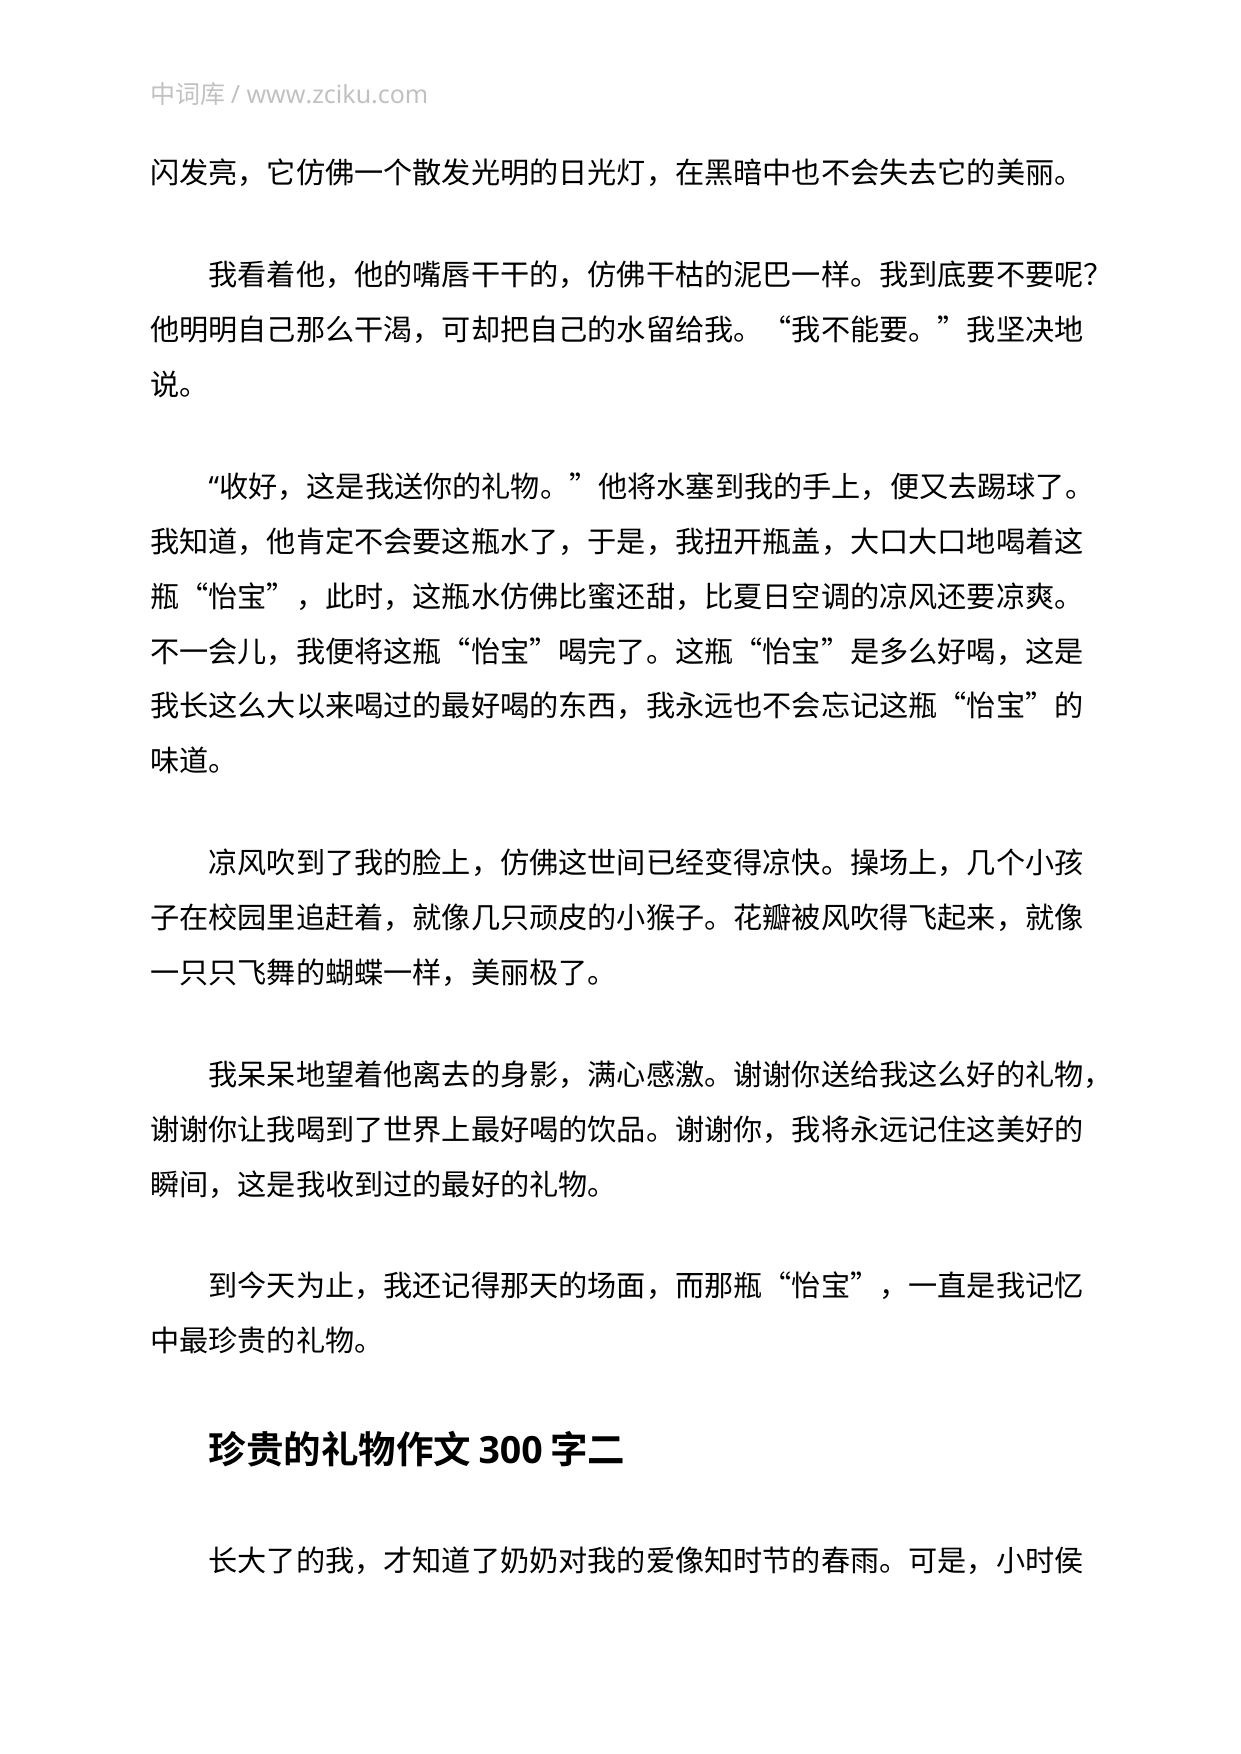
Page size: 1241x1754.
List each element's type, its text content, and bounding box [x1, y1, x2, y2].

text 我看着他，他的嘴唇干干的，仿佛干枯的泥巴一样。我到底要不要呢？他明明自己那么干渴，可却把自己的水留给我。“我不能要。”我坚决地说。 [150, 252, 1090, 404]
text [150, 1537, 1090, 1579]
text 我呆呆地望着他离去的身影，满心感激。谢谢你送给我这么好的礼物，谢谢你让我喝到了世界上最好喝的饮品。谢谢你，我将永远记住这美好的瞬间，这是我收到过的最好的礼物。 [150, 1051, 1090, 1203]
text 珍贵的礼物作文300字二 [150, 1419, 1090, 1474]
text “收好，这是我送你的礼物。”他将水塞到我的手上，便又去踢球了。我知道，他肯定不会要这瓶水了，于是，我扭开瓶盖，大口大口地喝着这瓶“怡宝”，此时，这瓶水仿佛比蜜还甜，比夏日空调的凉风还要凉爽。不一会儿，我便将这瓶“怡宝”喝完了。这瓶“怡宝”是多么好喝，这是我长这么大以来喝过的最好喝的东西，我永远也不会忘记这瓶“怡宝”的味道。 [150, 463, 1090, 780]
text 凉风吹到了我的脸上，仿佛这世间已经变得凉快。操场上，几个小孩子在校园里追赶着，就像几只顽皮的小猴子。花瓣被风吹得飞起来，就像一只只飞舞的蝴蝶一样，美丽极了。 [150, 840, 1090, 992]
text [150, 150, 1090, 192]
text 到今天为止，我还记得那天的场面，而那瓶“怡宝”，一直是我记忆中最珍贵的礼物。 [150, 1263, 1090, 1360]
